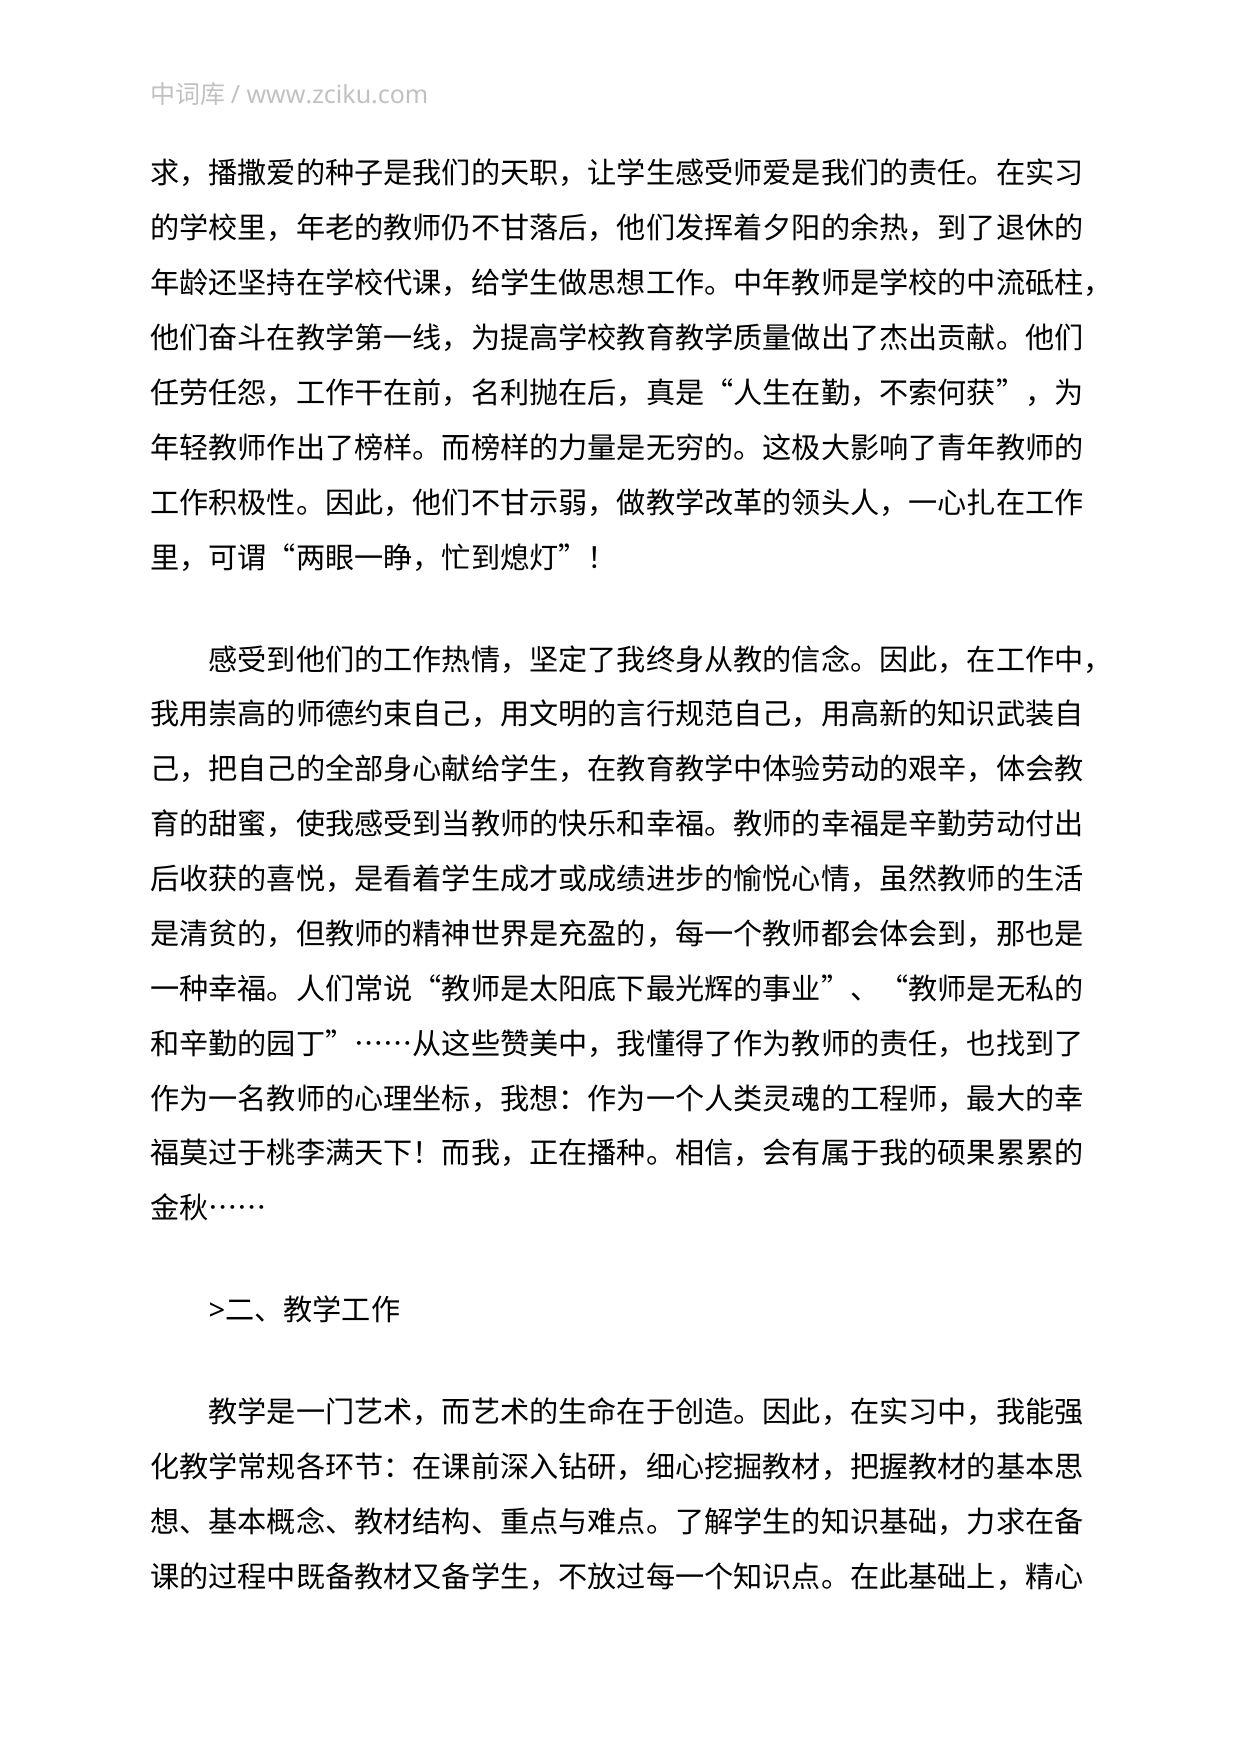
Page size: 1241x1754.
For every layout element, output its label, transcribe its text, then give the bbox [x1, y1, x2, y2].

text >二、教学工作 [150, 1287, 1090, 1329]
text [150, 1389, 1090, 1596]
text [150, 150, 1090, 577]
text 感受到他们的工作热情，坚定了我终身从教的信念。因此，在工作中，我用崇高的师德约束自己，用文明的言行规范自己，用高新的知识武装自己，把自己的全部身心献给学生，在教育教学中体验劳动的艰辛，体会教育的甜蜜，使我感受到当教师的快乐和幸福。教师的幸福是辛勤劳动付出后收获的喜悦，是看着学生成才或成绩进步的愉悦心情，虽然教师的生活是清贫的，但教师的精神世界是充盈的，每一个教师都会体会到，那也是一种幸福。人们常说“教师是太阳底下最光辉的事业”、“教师是无私的和辛勤的园丁”……从这些赞美中，我懂得了作为教师的责任，也找到了作为一名教师的心理坐标，我想：作为一个人类灵魂的工程师，最大的幸福莫过于桃李满天下！而我，正在播种。相信，会有属于我的硕果累累的金秋…… [150, 636, 1090, 1227]
